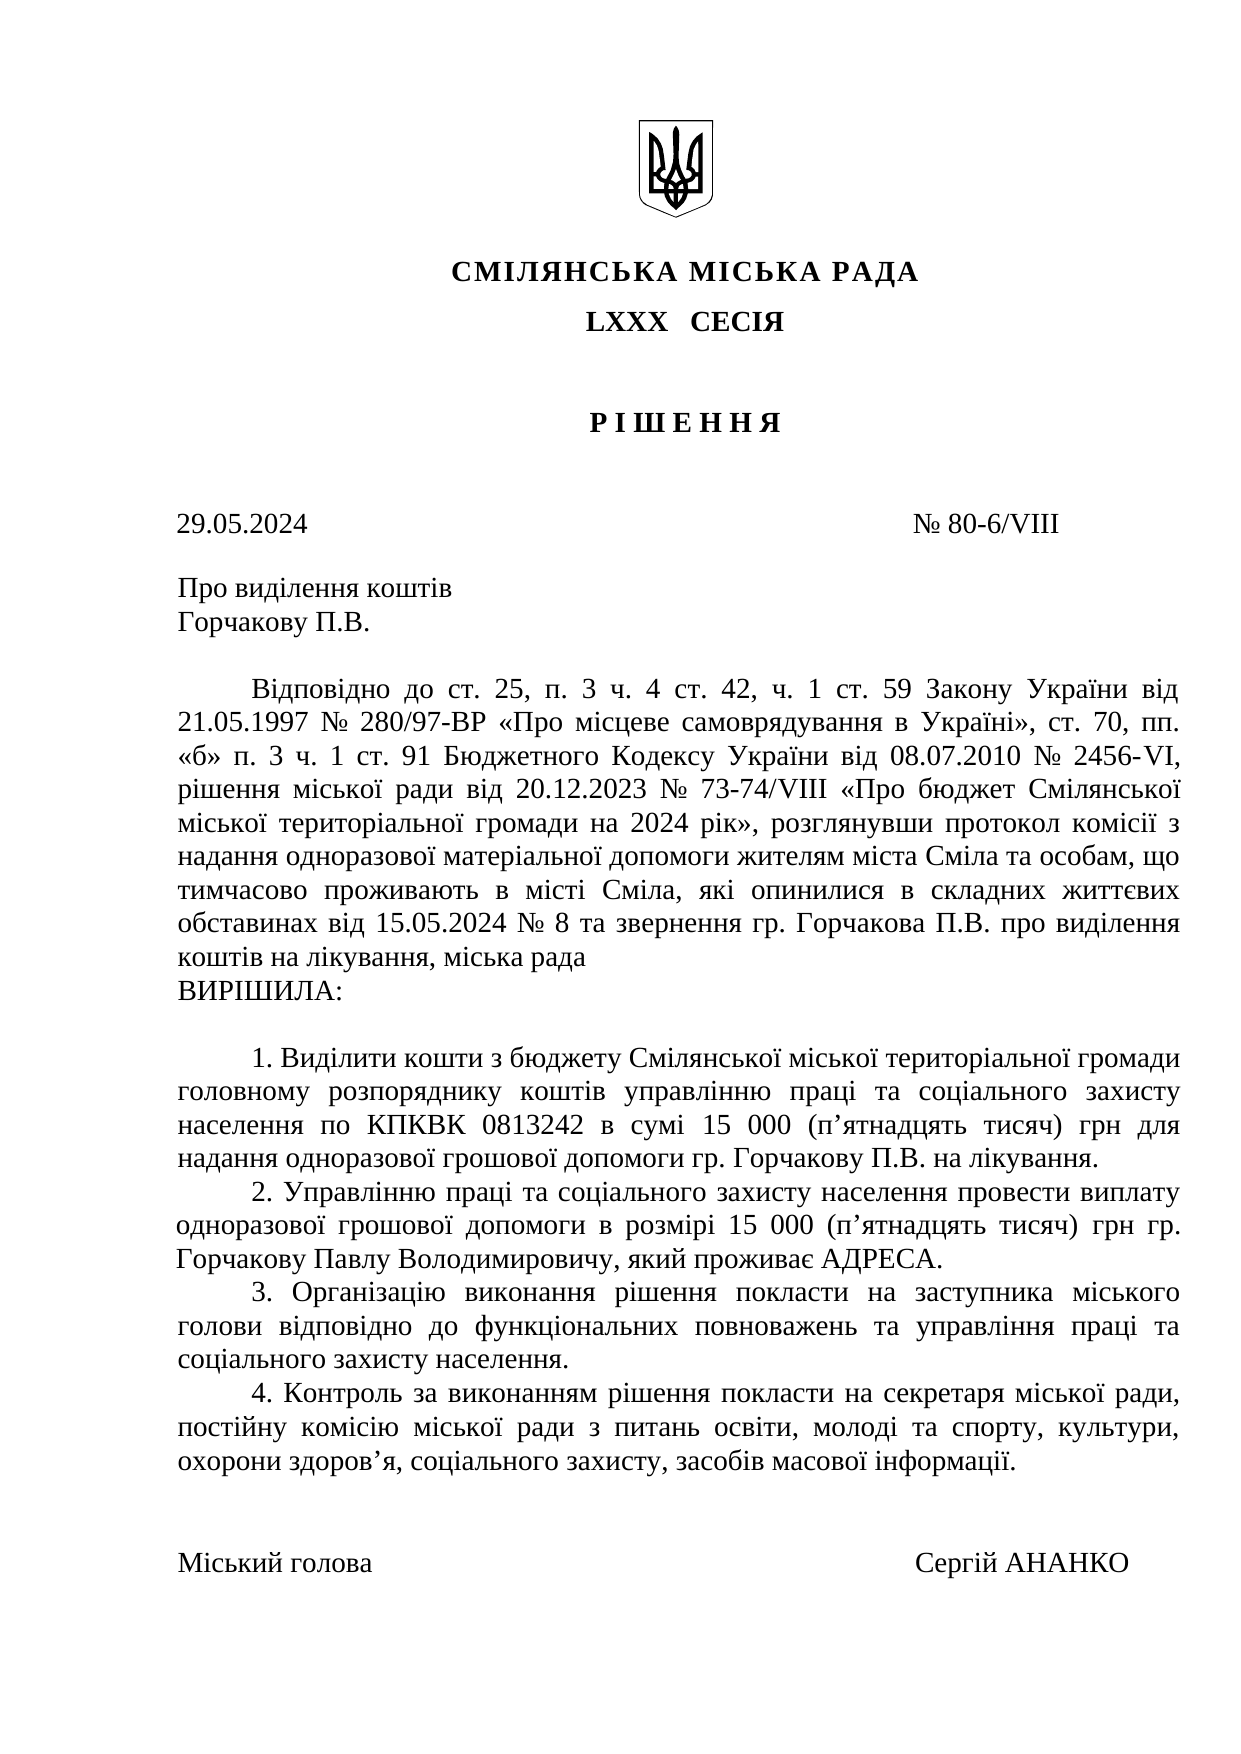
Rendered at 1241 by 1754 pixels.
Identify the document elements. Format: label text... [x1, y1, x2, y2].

text ВИРІШИЛА: [177, 973, 1181, 1006]
text Міський голова Сергій АНАНКО [177, 1545, 1181, 1578]
text Відповідно до ст. 25, п. 3 ч. 4 ст. 42, ч. 1 ст. 59 Закону України від 21.05.1997 № 280/97-ВР «Про місцеве самоврядування в Україні», ст. 70, пп. «б» п. 3 ч. 1 ст. 91 Бюджетного Кодексу України від 08.07.2010 № 2456-VІ, рішення міської ради від 20.12.2023 № 73-74/VIIІ «Про бюджет Смілянської міської територіальної громади на 2024 рік», розглянувши протокол комісії з надання одноразової матеріальної допомоги жителям міста Сміла та особам, що тимчасово проживають в місті Сміла, які опинилися в складних життєвих обставинах від 15.05.2024 № 8 та звернення гр. Горчакова П.В. про виділення коштів на лікування, міська рада [177, 671, 1181, 973]
table_header [140, 118, 1191, 570]
text 4. Контроль за виконанням рішення покласти на секретаря міської ради, постійну комісію міської ради з питань освіти, молоді та спорту, культури, охорони здоров’я, соціального захисту, засобів масової інформації. [177, 1375, 1181, 1478]
title Про виділення коштів [177, 570, 544, 604]
text 3. Організацію виконання рішення покласти на заступника міського голови відповідно до функціональних повноважень та управління праці та соціального захисту населення. [177, 1274, 1181, 1375]
text 2. Управлінню праці та соціального захисту населення провести виплату одноразової грошової допомоги в розмірі 15 000 (п’ятнадцять тисяч) грн гр. Горчакову Павлу Володимировичу, який проживає АДРЕСА. [176, 1174, 1181, 1274]
title Горчакову П.В. [177, 604, 544, 637]
text 1. Виділити кошти з бюджету Смілянської міської територіальної громади головному розпоряднику коштів управлінню праці та соціального захисту населення по КПКВК 0813242 в сумі 15 000 (п’ятнадцять тисяч) грн для надання одноразової грошової допомоги гр. Горчакову П.В. на лікування. [177, 1040, 1181, 1174]
